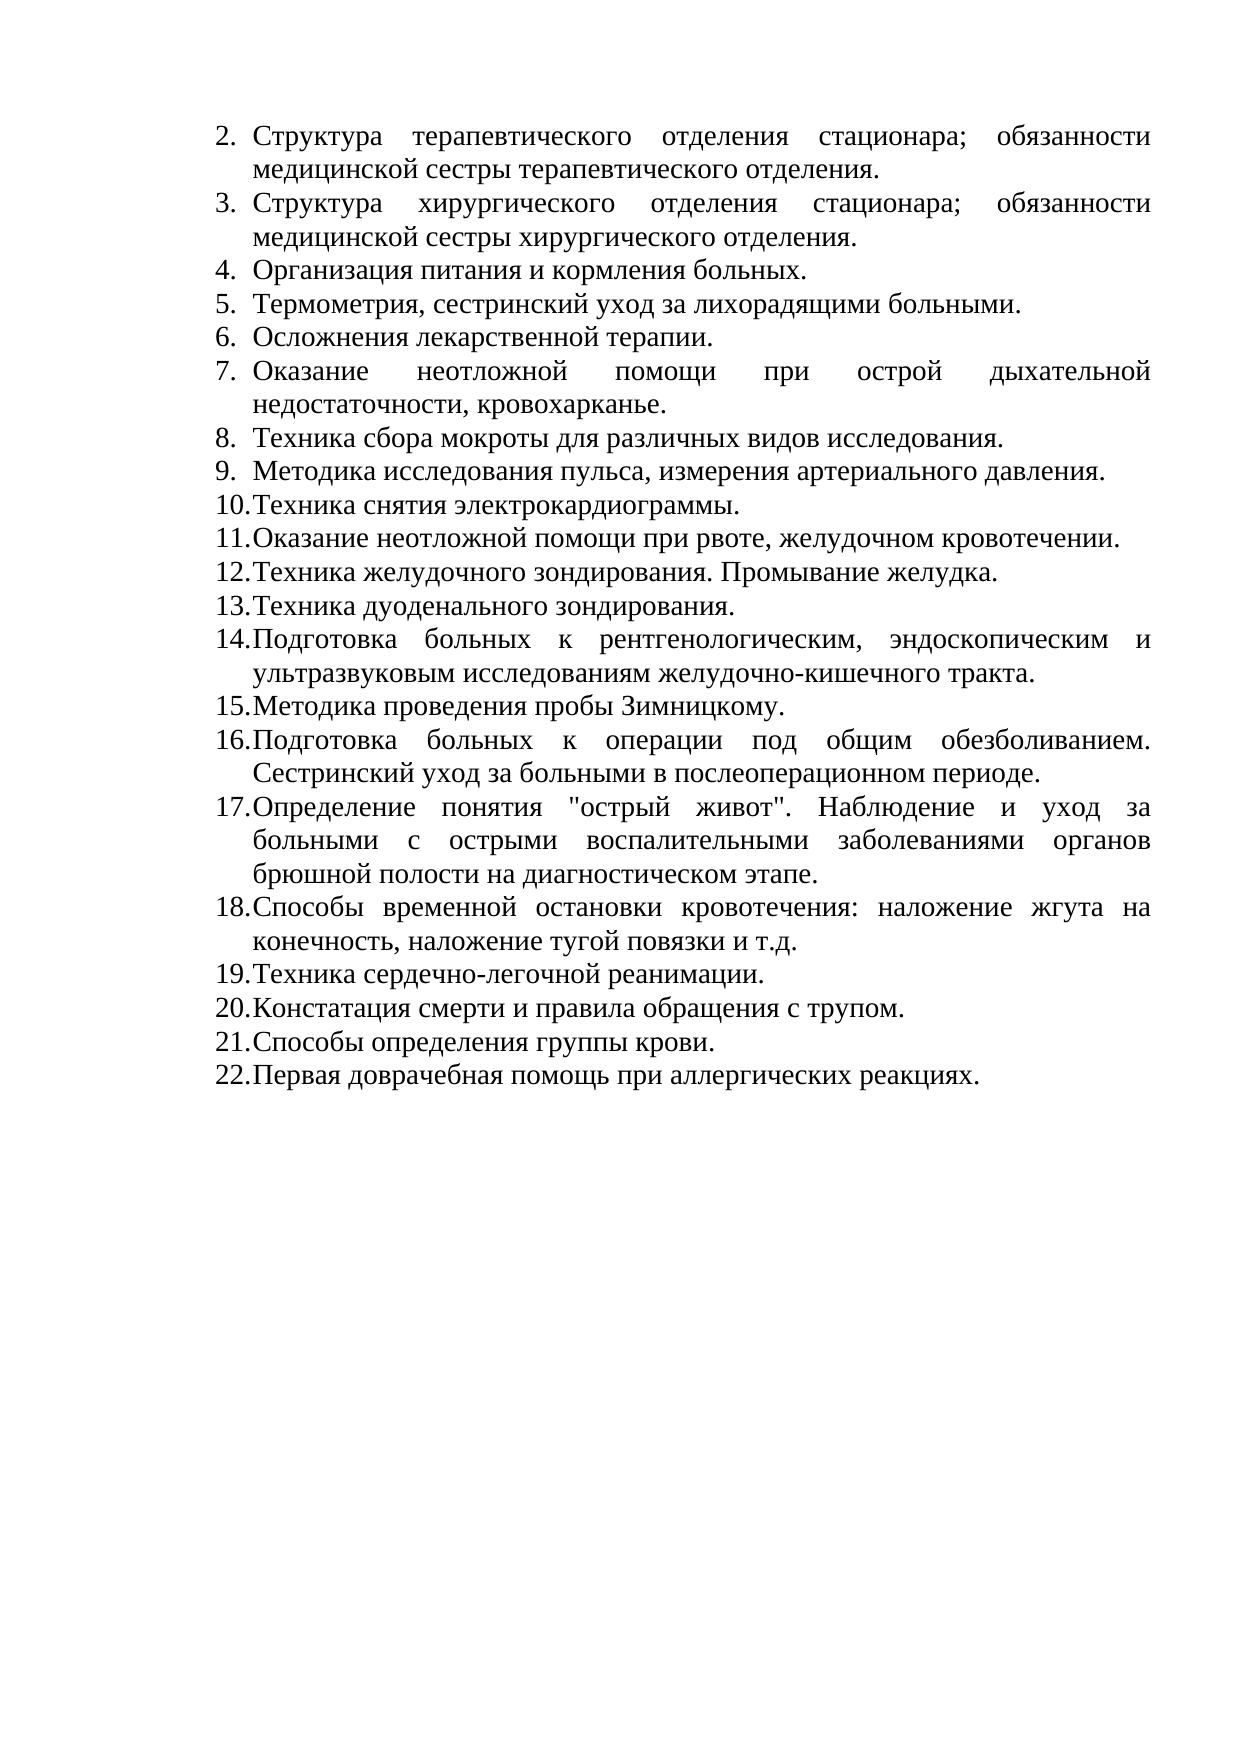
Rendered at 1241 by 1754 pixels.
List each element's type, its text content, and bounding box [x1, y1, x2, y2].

list Структура терапевтического отделения стационара; обязанности медицинской сестры терапевтического отделения. [215, 118, 1152, 185]
list Структура хирургического отделения стационара; обязанности медицинской сестры хирургического отделения. [215, 185, 1152, 252]
list Подготовка больных к операции под общим обезболиванием. Сестринский уход за больными в послеоперационном периоде. [215, 722, 1152, 789]
list Оказание неотложной помощи при острой дыхательной недостаточности, кровохарканье. [215, 353, 1152, 420]
list Оказание неотложной помощи при рвоте, желудочном кровотечении. [215, 521, 1152, 554]
list Первая доврачебная помощь при аллергических реакциях. [215, 1057, 1152, 1091]
list Техника сбора мокроты для различных видов исследования. [215, 420, 1152, 453]
list Техника снятия электрокардиограммы. [215, 487, 1152, 521]
list Техника желудочного зондирования. Промывание желудка. [215, 554, 1152, 588]
list Способы временной остановки кровотечения: наложение жгута на конечность, наложение тугой повязки и т.д. [215, 889, 1152, 957]
list Методика проведения пробы Зимницкому. [215, 688, 1152, 722]
list Определение понятия "острый живот". Наблюдение и уход за больными с острыми воспалительными заболеваниями органов брюшной полости на диагностическом этапе. [215, 789, 1152, 889]
list Осложнения лекарственной терапии. [215, 319, 1152, 353]
list Методика исследования пульса, измерения артериального давления. [215, 453, 1152, 487]
list Способы определения группы крови. [215, 1024, 1152, 1057]
list Констатация смерти и правила обращения с трупом. [215, 990, 1152, 1024]
list Организация питания и кормления больных. [215, 252, 1152, 286]
list Термометрия, сестринский уход за лихорадящими больными. [215, 286, 1152, 319]
list Техника дуоденального зондирования. [215, 588, 1152, 621]
list Подготовка больных к рентгенологическим, эндоскопическим и ультразвуковым исследованиям желудочно-кишечного тракта. [215, 621, 1152, 688]
list Техника сердечно-легочной реанимации. [215, 957, 1152, 990]
